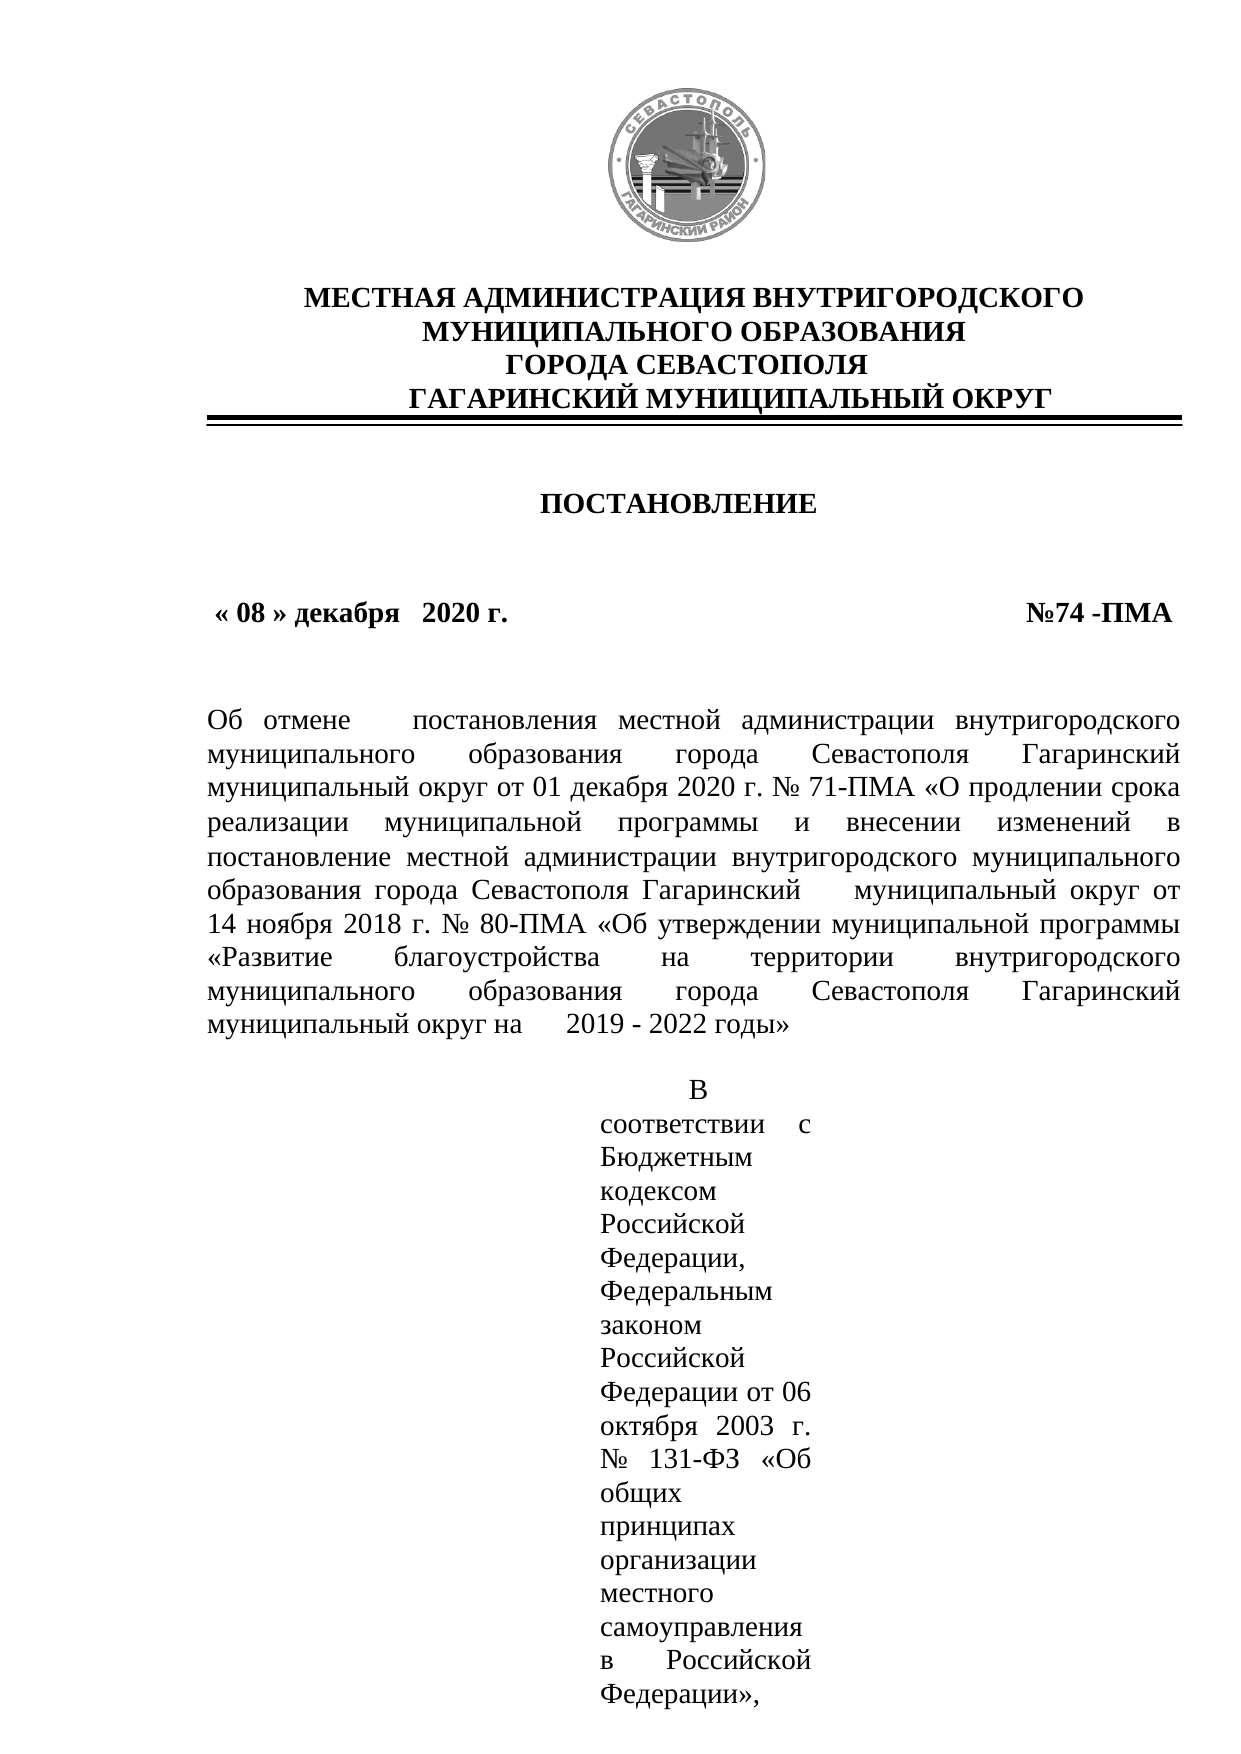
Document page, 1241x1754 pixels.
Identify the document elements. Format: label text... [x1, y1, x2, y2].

text Об отмене постановления местной администрации внутригородского муниципального образования города Севастополя Гагаринский муниципальный округ от 01 декабря 2020 г. № 71-ПМА «О продлении срока реализации муниципальной программы и внесении изменений в постановление местной администрации внутригородского муниципального образования города Севастополя Гагаринский муниципальный округ от 14 ноября 2018 г. № 80-ПМА «Об утверждении муниципальной программы «Развитие благоустройства на территории внутригородского муниципального образования города Севастополя Гагаринский муниципальный округ на 2019 - 2022 годы» [207, 702, 1181, 1040]
subtitle МЕСТНАЯ АДМИНИСТРАЦИЯ ВНУТРИГОРОДСКОГО МУНИЦИПАЛЬНОГО ОБРАЗОВАНИЯ [207, 280, 1181, 347]
text « 08 » декабря 2020 г. №74 -ПМА [207, 595, 1181, 629]
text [600, 1072, 811, 1709]
subtitle ПОСТАНОВЛЕНИЕ [207, 487, 1150, 520]
picture [608, 88, 766, 242]
subtitle ГОРОДА СЕВАСТОПОЛЯ ГАГАРИНСКИЙ МУНИЦИПАЛЬНЫЙ ОКРУГ [207, 347, 1181, 414]
